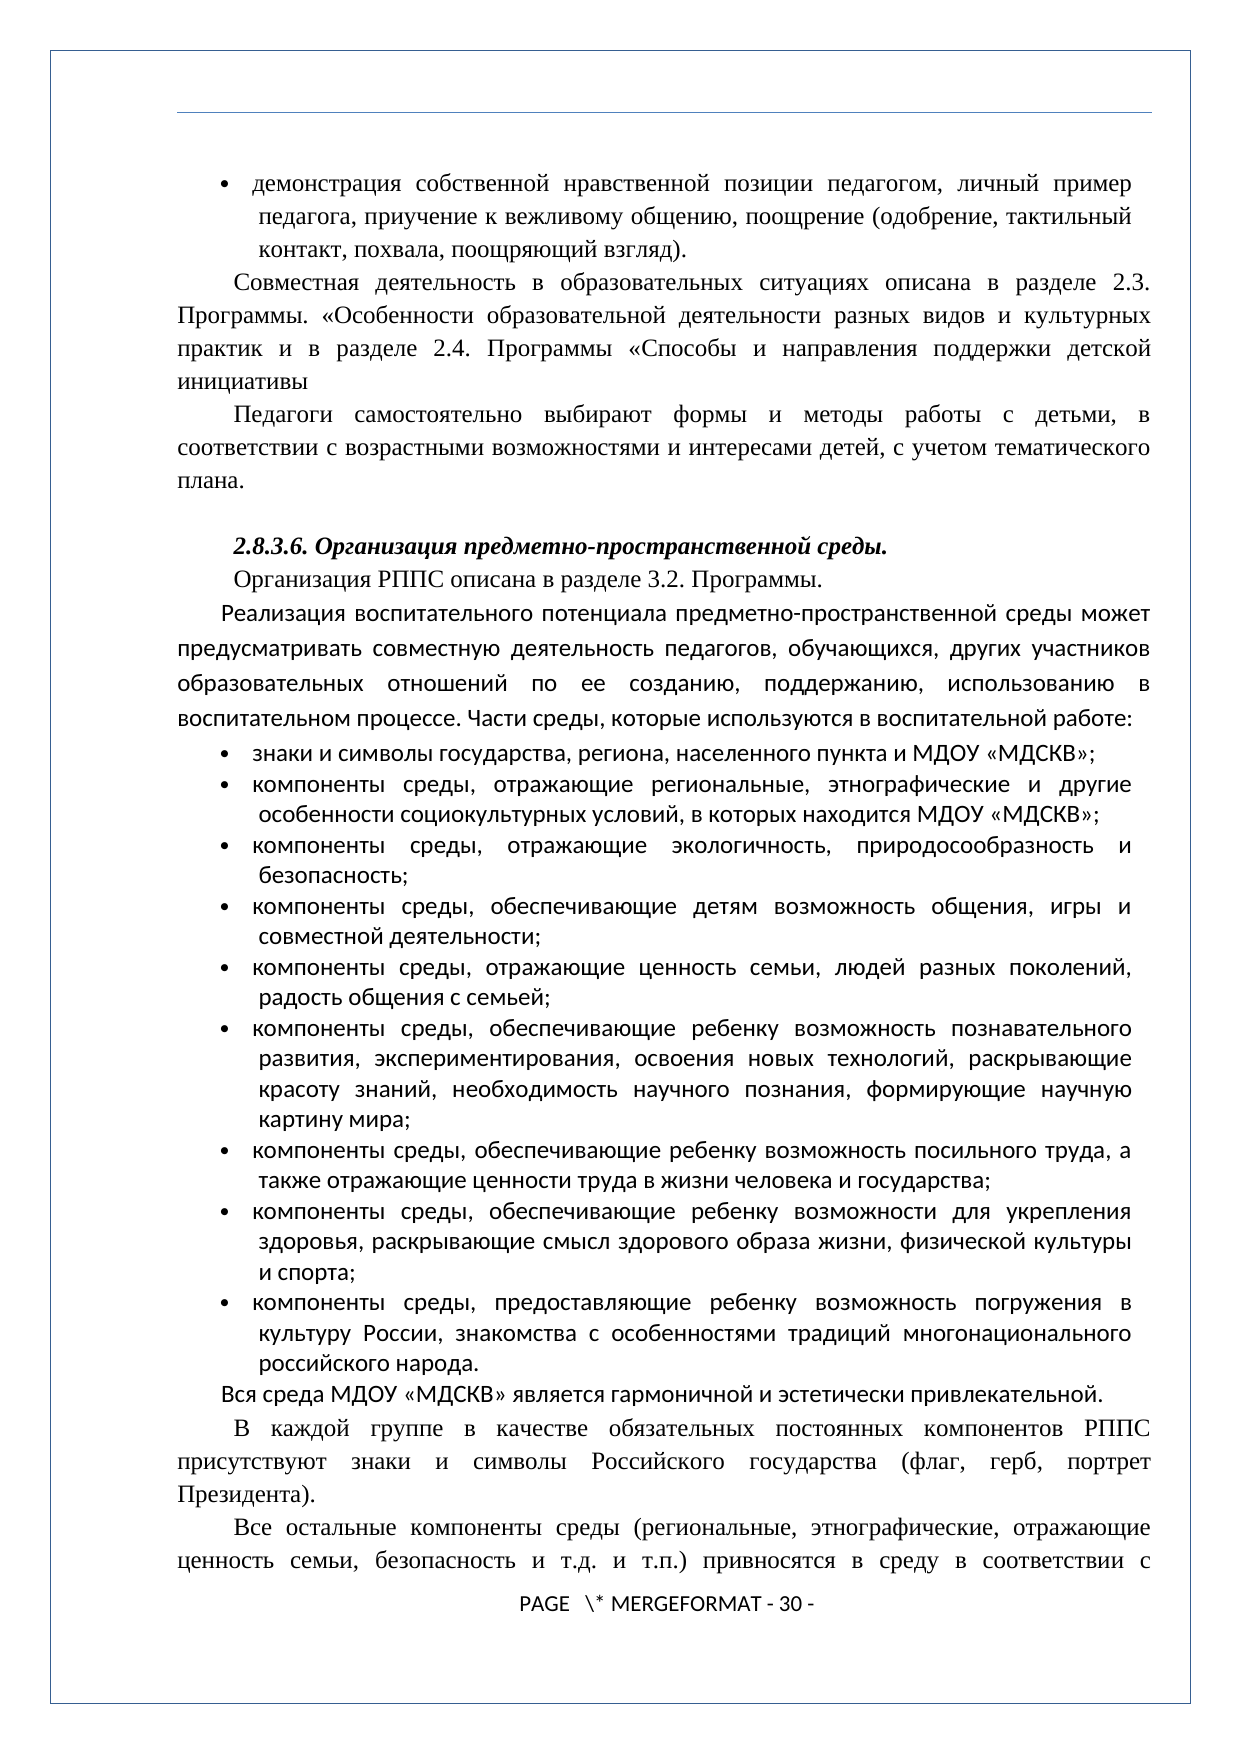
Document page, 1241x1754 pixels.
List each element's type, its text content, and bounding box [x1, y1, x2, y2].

text 2.8.3.6. Организация предметно-пространственной среды. [177, 531, 1152, 560]
list компоненты среды, обеспечивающие детям возможность общения, игры и совместной деятельности; [221, 890, 1133, 951]
list компоненты среды, предоставляющие ребенку возможность погружения в культуру России, знакомства с особенностями традиций многонационального российского народа. [221, 1287, 1133, 1378]
list компоненты среды, обеспечивающие ребенку возможность посильного труда, а также отражающие ценности труда в жизни человека и государства; [221, 1134, 1133, 1195]
list компоненты среды, отражающие ценность семьи, людей разных поколений, радость общения с семьей; [221, 951, 1133, 1012]
text Организация РППС описана в разделе 3.2. Программы. [177, 564, 1152, 593]
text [177, 1512, 1152, 1574]
text Педагоги самостоятельно выбирают формы и методы работы с детьми, в соответствии с возрастными возможностями и интересами детей, с учетом тематического плана. [177, 399, 1152, 494]
text В каждой группе в качестве обязательных постоянных компонентов РППС присутствуют знаки и символы Российского государства (флаг, герб, портрет Президента). [177, 1413, 1152, 1508]
list компоненты среды, обеспечивающие ребенку возможности для укрепления здоровья, раскрывающие смысл здорового образа жизни, физической культуры и спорта; [221, 1195, 1133, 1287]
list компоненты среды, отражающие региональные, этнографические и другие особенности социокультурных условий, в которых находится МДОУ «МДСКВ»; [221, 768, 1133, 829]
text Вся среда МДОУ «МДСКВ» является гармоничной и эстетически привлекательной. [177, 1378, 1152, 1409]
list компоненты среды, обеспечивающие ребенку возможность познавательного развития, экспериментирования, освоения новых технологий, раскрывающие красоту знаний, необходимость научного познания, формирующие научную картину мира; [221, 1012, 1133, 1134]
list демонстрация собственной нравственной позиции педагогом, личный пример педагога, приучение к вежливому общению, поощрение (одобрение, тактильный контакт, похвала, поощряющий взгляд). [221, 168, 1133, 263]
text Реализация воспитательного потенциала предметно-пространственной среды может предусматривать совместную деятельность педагогов, обучающихся, других участников образовательных отношений по ее созданию, поддержанию, использованию в воспитательном процессе. Части среды, которые используются в воспитательной работе: [177, 597, 1152, 733]
list знаки и символы государства, региона, населенного пункта и МДОУ «МДСКВ»; [221, 737, 1133, 768]
list компоненты среды, отражающие экологичность, природосообразность и безопасность; [221, 829, 1133, 890]
text Совместная деятельность в образовательных ситуациях описана в разделе 2.3. Программы. «Особенности образовательной деятельности разных видов и культурных практик и в разделе 2.4. Программы «Способы и направления поддержки детской инициативы [177, 267, 1152, 395]
